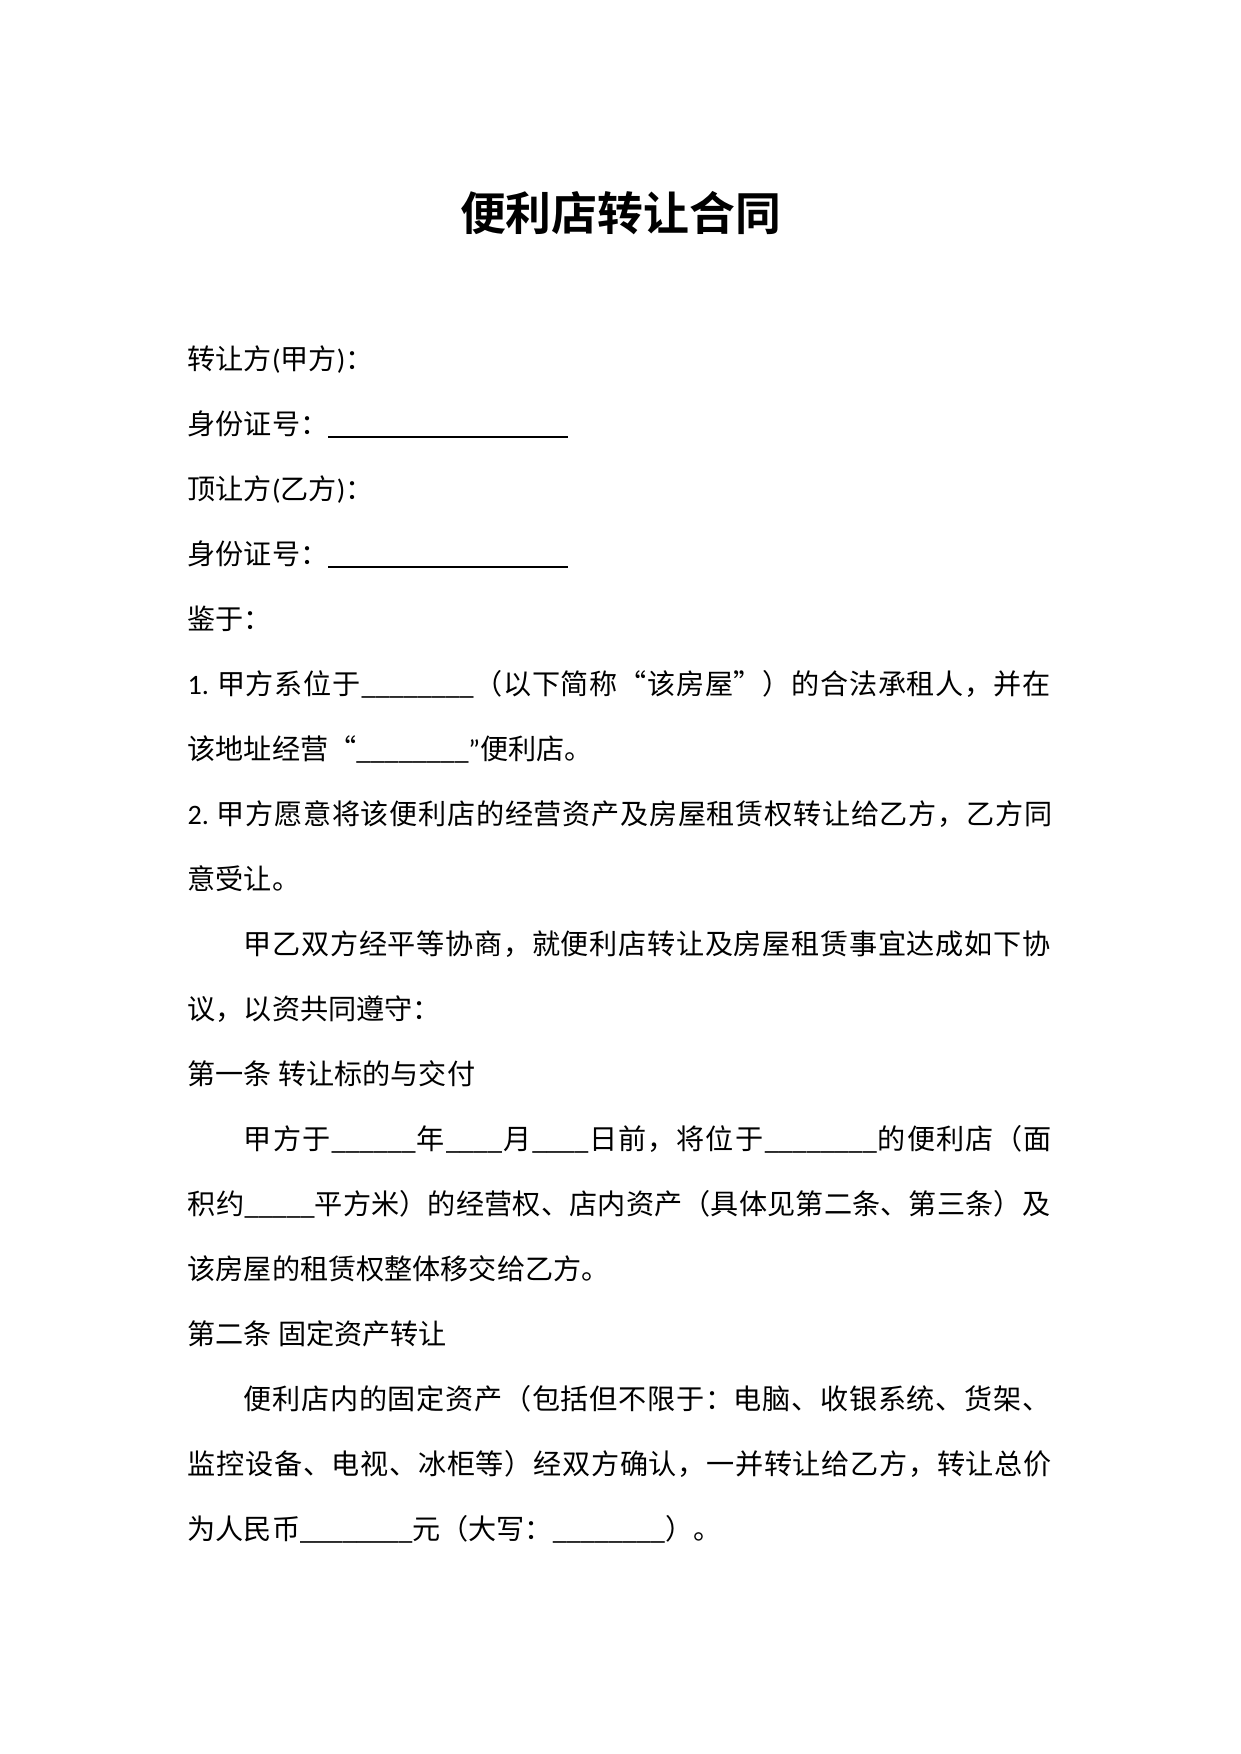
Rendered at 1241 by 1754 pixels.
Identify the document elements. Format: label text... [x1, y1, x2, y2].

text 甲方于______年____月____日前，将位于________的便利店（面积约_____平方米）的经营权、店内资产（具体见第二条、第三条）及该房屋的租赁权整体移交给乙方。 [187, 1104, 1053, 1299]
text 身份证号： 顶让方(乙方)： [187, 389, 1053, 519]
text 2. 甲方愿意将该便利店的经营资产及房屋租赁权转让给乙方，乙方同意受让。 [187, 779, 1053, 909]
text 便利店内的固定资产（包括但不限于：电脑、收银系统、货架、监控设备、电视、冰柜等）经双方确认，一并转让给乙方，转让总价为人民币________元（大写：________）。 [187, 1364, 1053, 1559]
text 身份证号： 鉴于： [187, 519, 1053, 649]
text 便利店转让合同 [187, 162, 1053, 259]
text 第二条 固定资产转让 [187, 1299, 1053, 1364]
text 第一条 转让标的与交付 [187, 1039, 1053, 1104]
text 转让方(甲方)： [187, 259, 1053, 389]
text 甲乙双方经平等协商，就便利店转让及房屋租赁事宜达成如下协议，以资共同遵守： [187, 909, 1053, 1039]
text 1. 甲方系位于________（以下简称“该房屋”）的合法承租人，并在该地址经营“________”便利店。 [187, 649, 1053, 779]
